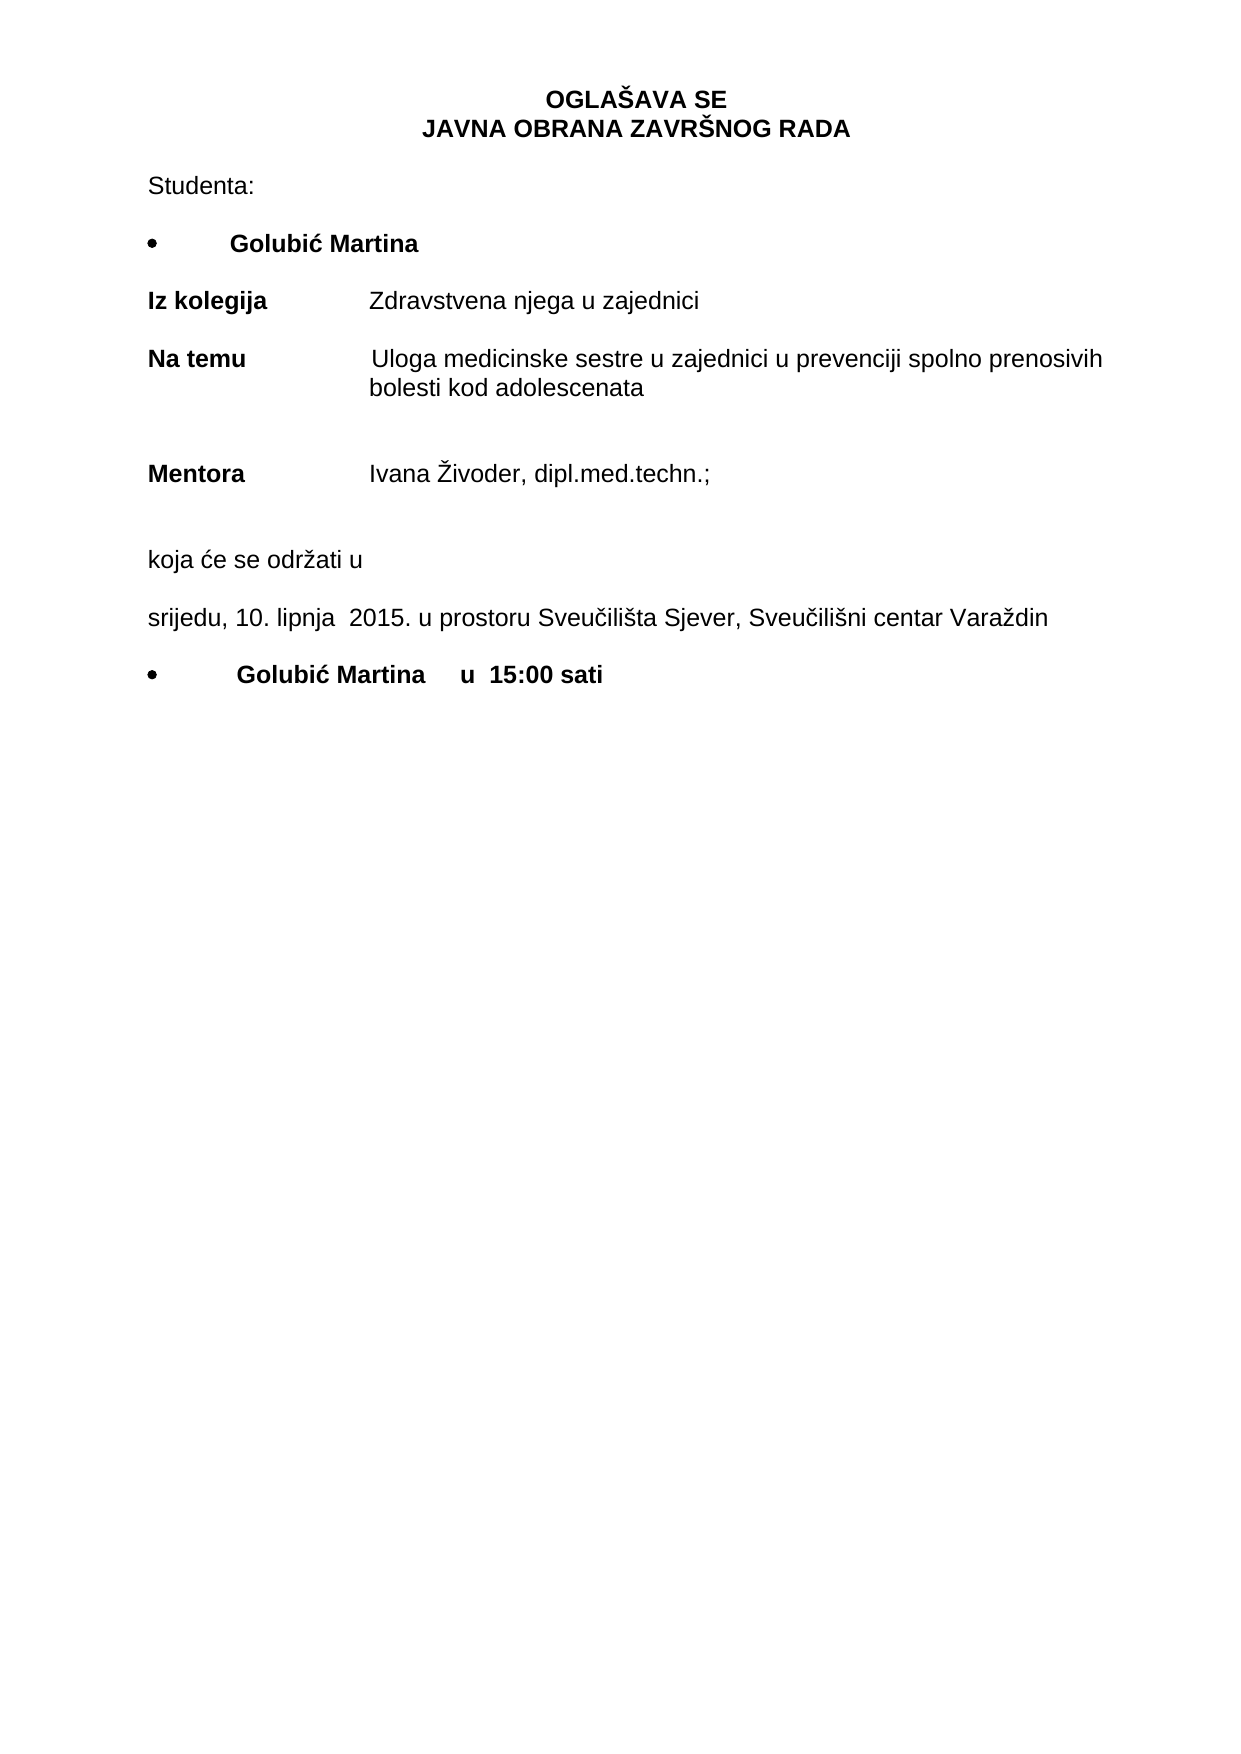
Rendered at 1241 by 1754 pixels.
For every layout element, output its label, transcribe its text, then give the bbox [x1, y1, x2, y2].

text Mentora Ivana Živoder, dipl.med.techn.; [148, 459, 1125, 487]
text Studenta: [148, 171, 1125, 200]
list Golubić Martina [148, 229, 1125, 257]
text Na temu Uloga medicinske sestre u zajednici u prevenciji spolno prenosivih bolesti kod adolescenata [148, 344, 1125, 401]
text srijedu, 10. lipnja 2015. u prostoru Sveučilišta Sjever, Sveučilišni centar Varaždin [148, 602, 1125, 631]
text JAVNA OBRANA ZAVRŠNOG RADA [148, 114, 1125, 142]
list Golubić Martina u 15:00 sati [148, 660, 1125, 689]
text Iz kolegija Zdravstvena njega u zajednici [148, 286, 1125, 315]
text koja će se održati u [148, 545, 1125, 574]
text OGLAŠAVA SE [148, 85, 1125, 114]
